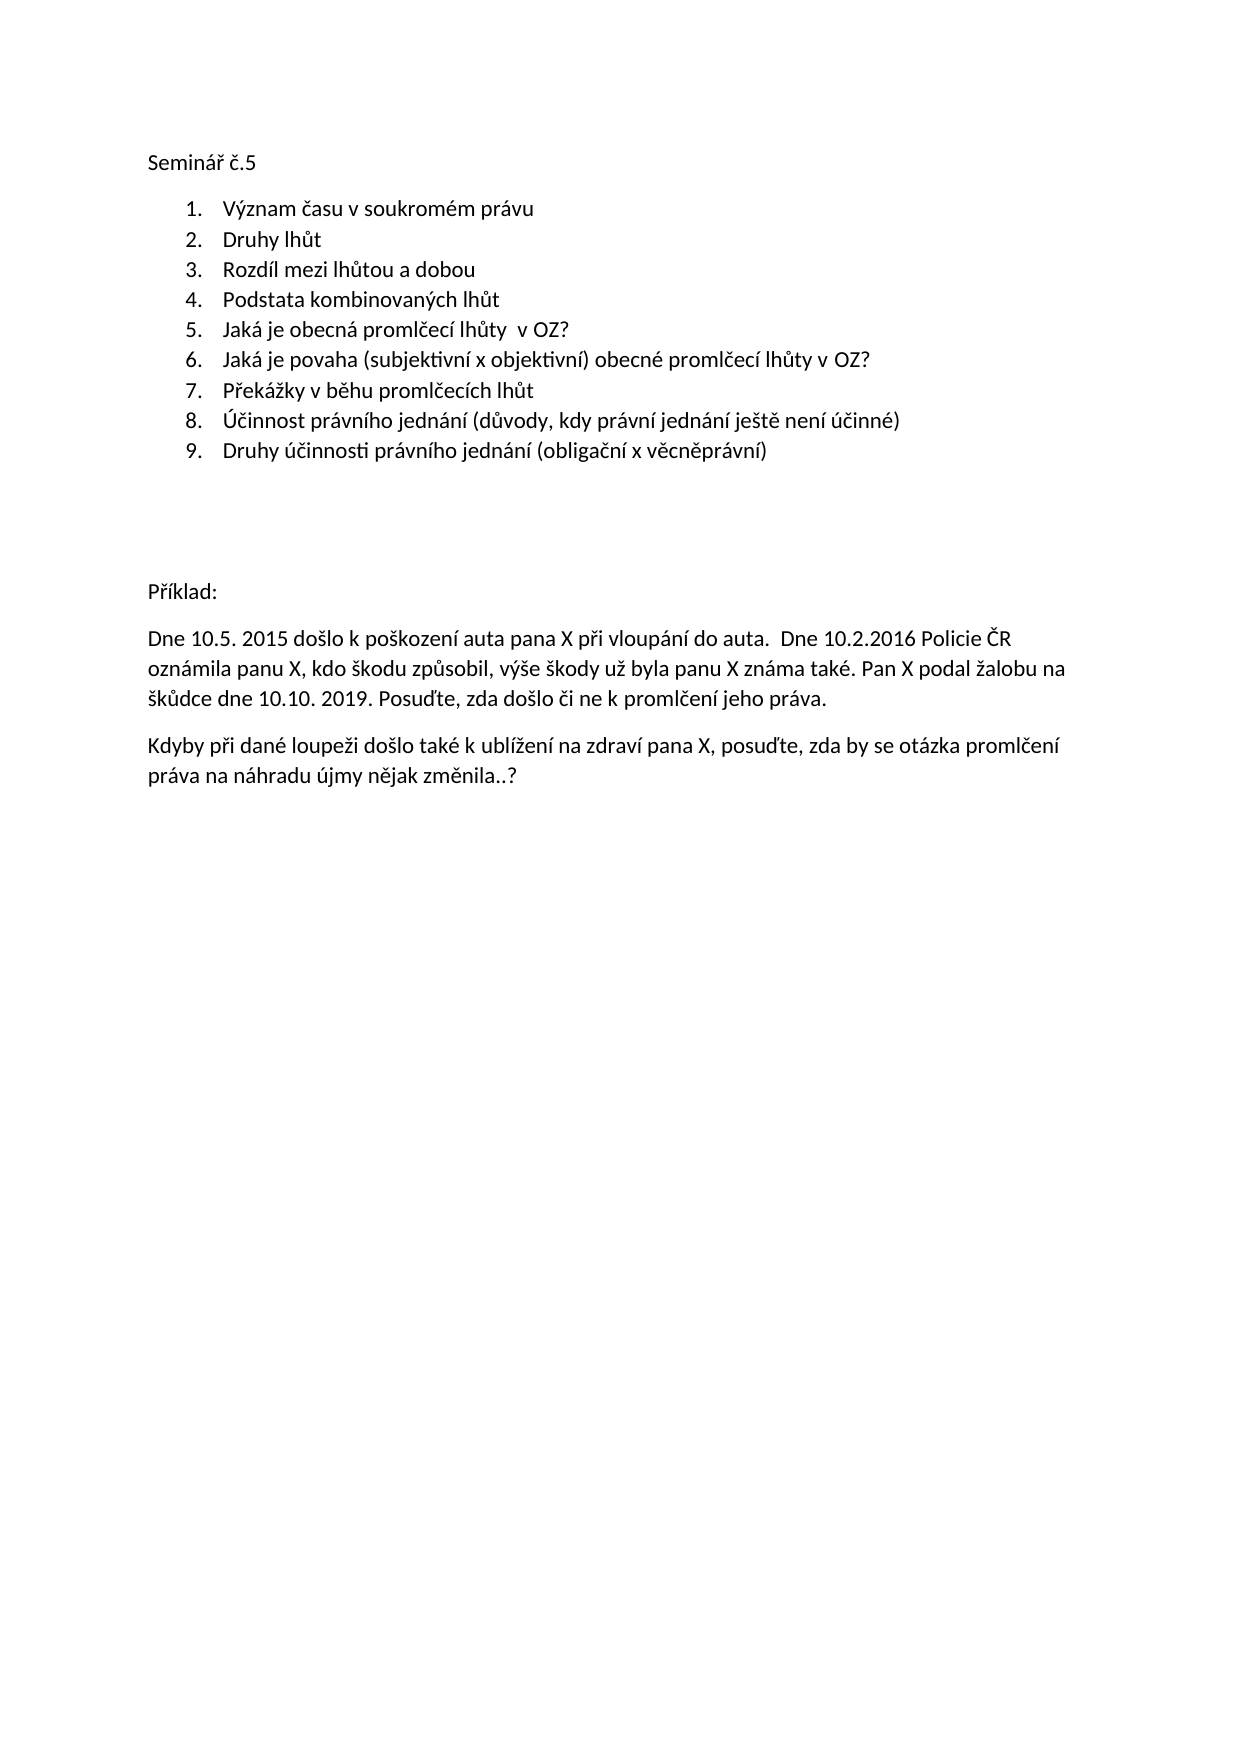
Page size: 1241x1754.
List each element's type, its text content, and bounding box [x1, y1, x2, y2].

list Překážky v běhu promlčecích lhůt [185, 376, 1093, 404]
list Rozdíl mezi lhůtou a dobou [185, 255, 1093, 283]
text Příklad: [148, 577, 1093, 605]
text Seminář č.5 [148, 148, 1093, 176]
text Dne 10.5. 2015 došlo k poškození auta pana X při vloupání do auta. Dne 10.2.2016 Policie ČR oznámila panu X, kdo škodu způsobil, výše škody už byla panu X známa také. Pan X podal žalobu na škůdce dne 10.10. 2019. Posuďte, zda došlo či ne k promlčení jeho práva. [148, 624, 1093, 712]
list Druhy účinnosti právního jednání (obligační x věcněprávní) [185, 436, 1093, 464]
list Jaká je povaha (subjektivní x objektivní) obecné promlčecí lhůty v OZ? [185, 346, 1093, 373]
list Jaká je obecná promlčecí lhůty v OZ? [185, 315, 1093, 343]
list Význam času v soukromém právu [185, 194, 1093, 222]
list Podstata kombinovaných lhůt [185, 285, 1093, 313]
list Druhy lhůt [185, 225, 1093, 253]
list Účinnost právního jednání (důvody, kdy právní jednání ještě není účinné) [185, 406, 1093, 434]
text Kdyby při dané loupeži došlo také k ublížení na zdraví pana X, posuďte, zda by se otázka promlčení práva na náhradu újmy nějak změnila..? [148, 731, 1093, 789]
